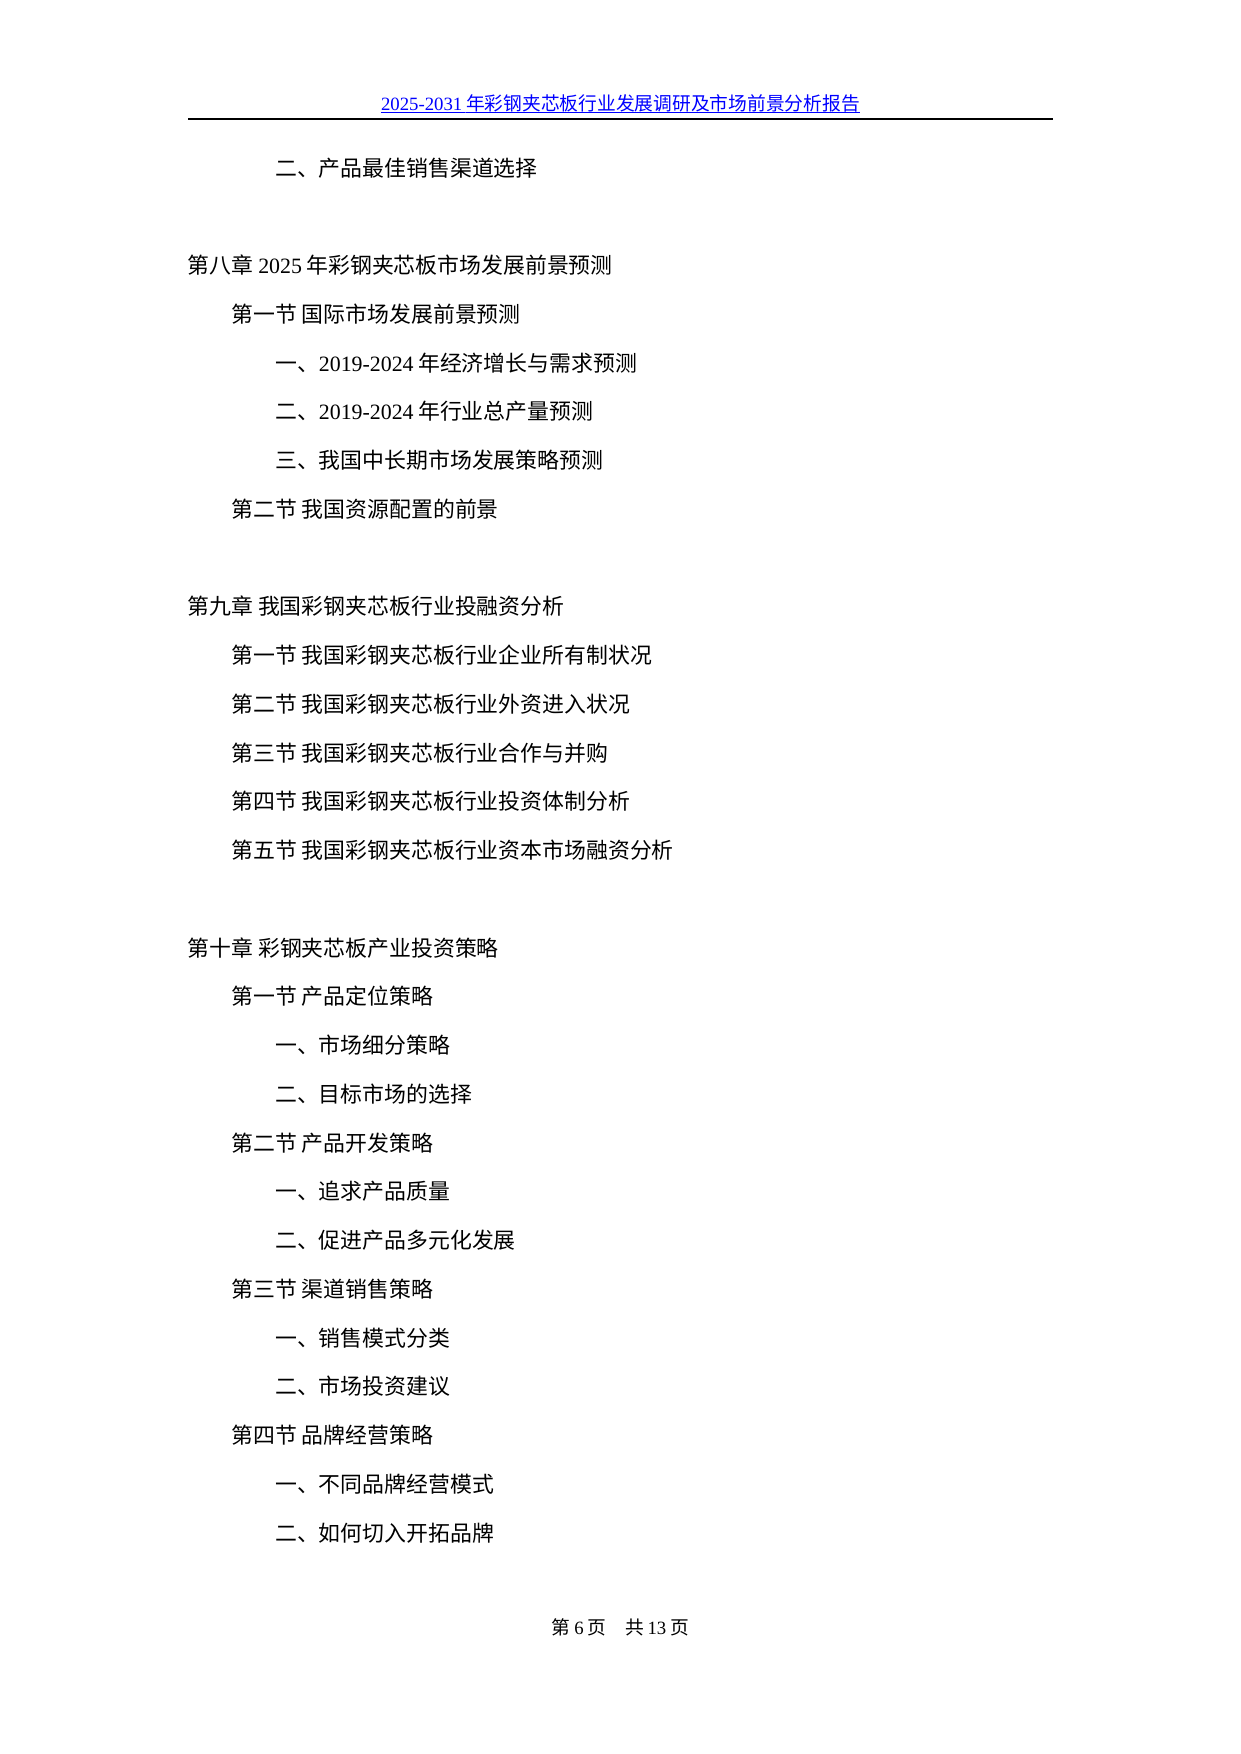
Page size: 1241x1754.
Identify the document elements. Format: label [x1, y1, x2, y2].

text [187, 150, 1053, 1548]
